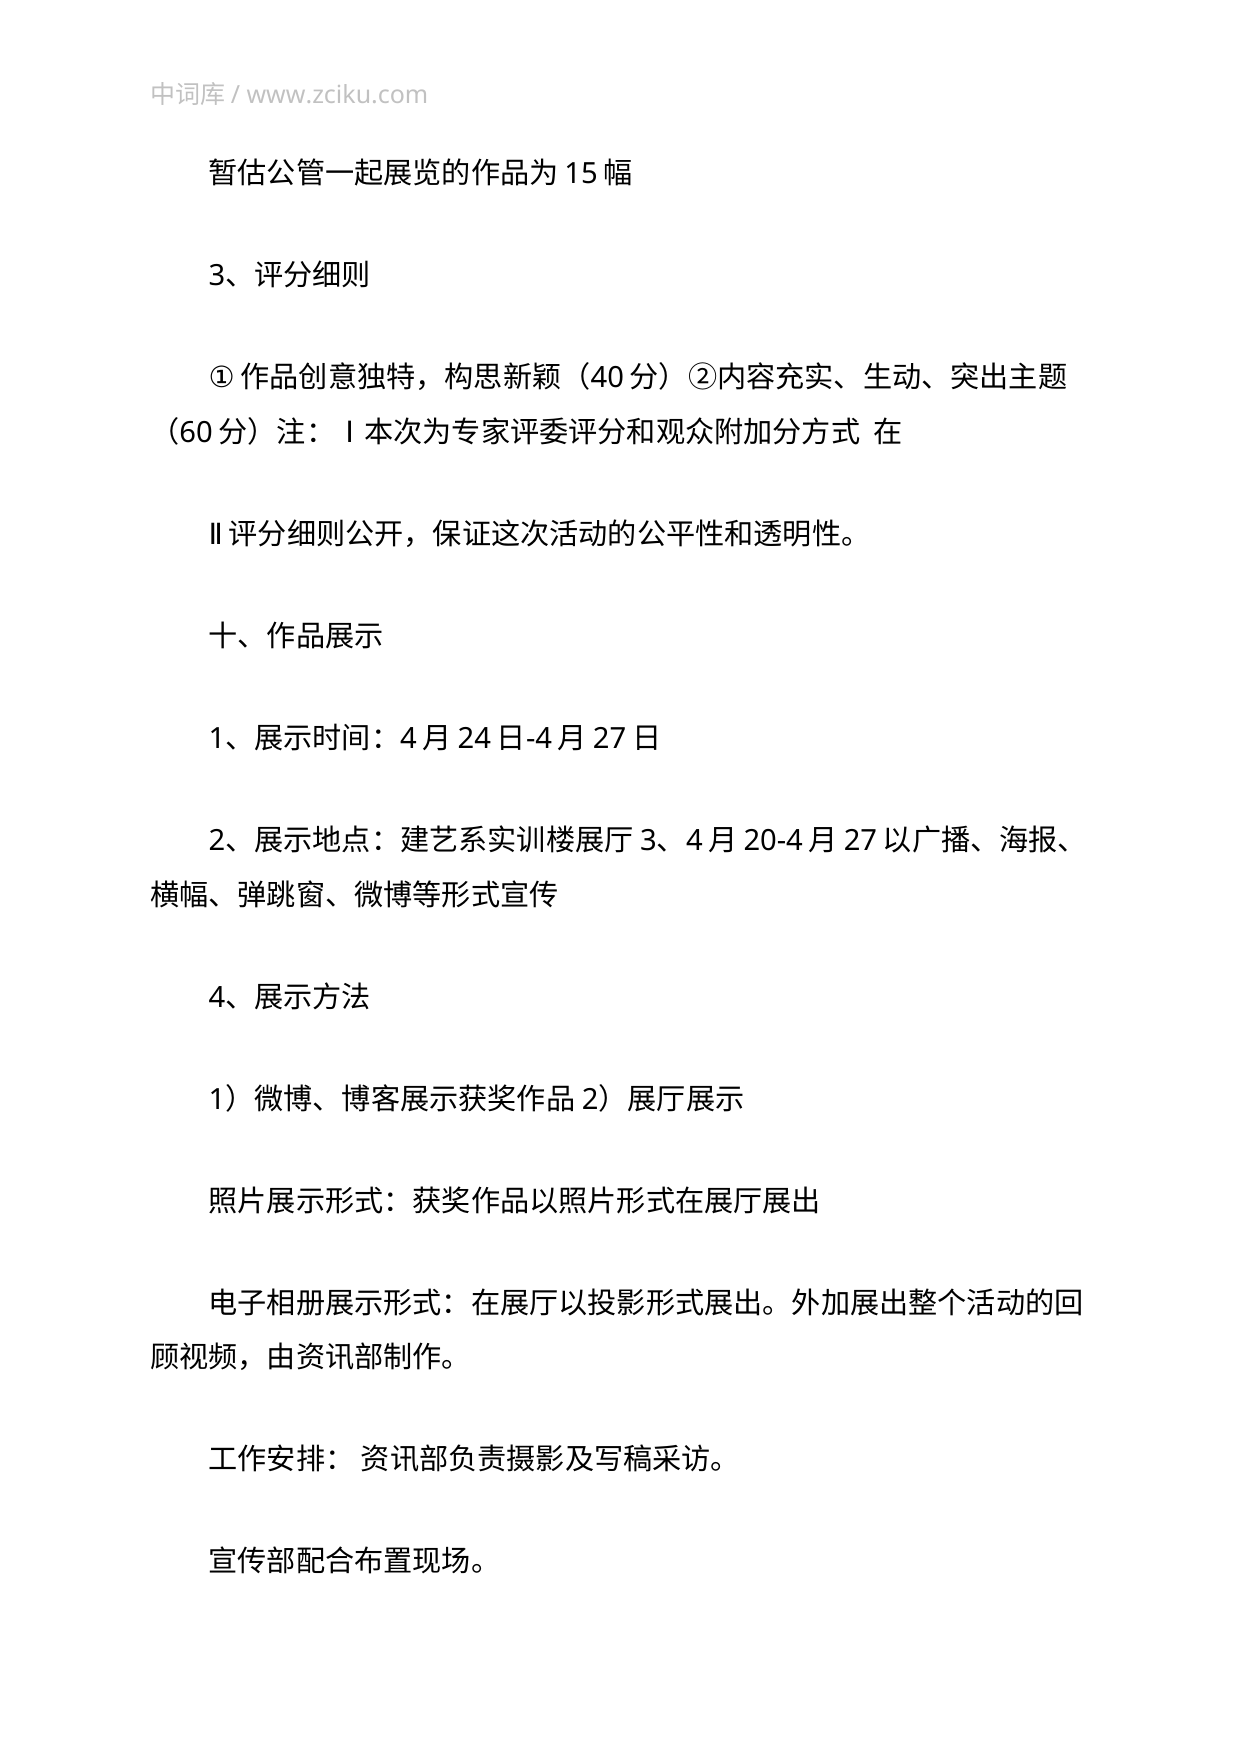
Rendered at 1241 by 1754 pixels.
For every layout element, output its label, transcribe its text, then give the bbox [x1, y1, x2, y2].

text 照片展示形式：获奖作品以照片形式在展厅展出 [150, 1177, 1090, 1220]
text ①作品创意独特，构思新颖（40分）②内容充实、生动、突出主题（60分）注：Ⅰ本次为专家评委评分和观众附加分方式 在 [150, 354, 1090, 451]
text 1）微博、博客展示获奖作品 2）展厅展示 [150, 1075, 1090, 1118]
text 1、展示时间：4月24日-4月27日 [150, 715, 1090, 757]
text Ⅱ评分细则公开，保证这次活动的公平性和透明性。 [150, 511, 1090, 553]
text 电子相册展示形式：在展厅以投影形式展出。外加展出整个活动的回顾视频，由资讯部制作。 [150, 1279, 1090, 1376]
text 4、展示方法 [150, 973, 1090, 1016]
text 暂估公管一起展览的作品为15幅 [150, 150, 1090, 192]
text 工作安排： 资讯部负责摄影及写稿采访。 [150, 1436, 1090, 1478]
text 十、作品展示 [150, 613, 1090, 655]
text 宣传部配合布置现场。 [150, 1538, 1090, 1580]
text 2、展示地点：建艺系实训楼展厅 3、4月20-4月27以广播、海报、横幅、弹跳窗、微博等形式宣传 [150, 817, 1090, 914]
text 3、评分细则 [150, 252, 1090, 294]
